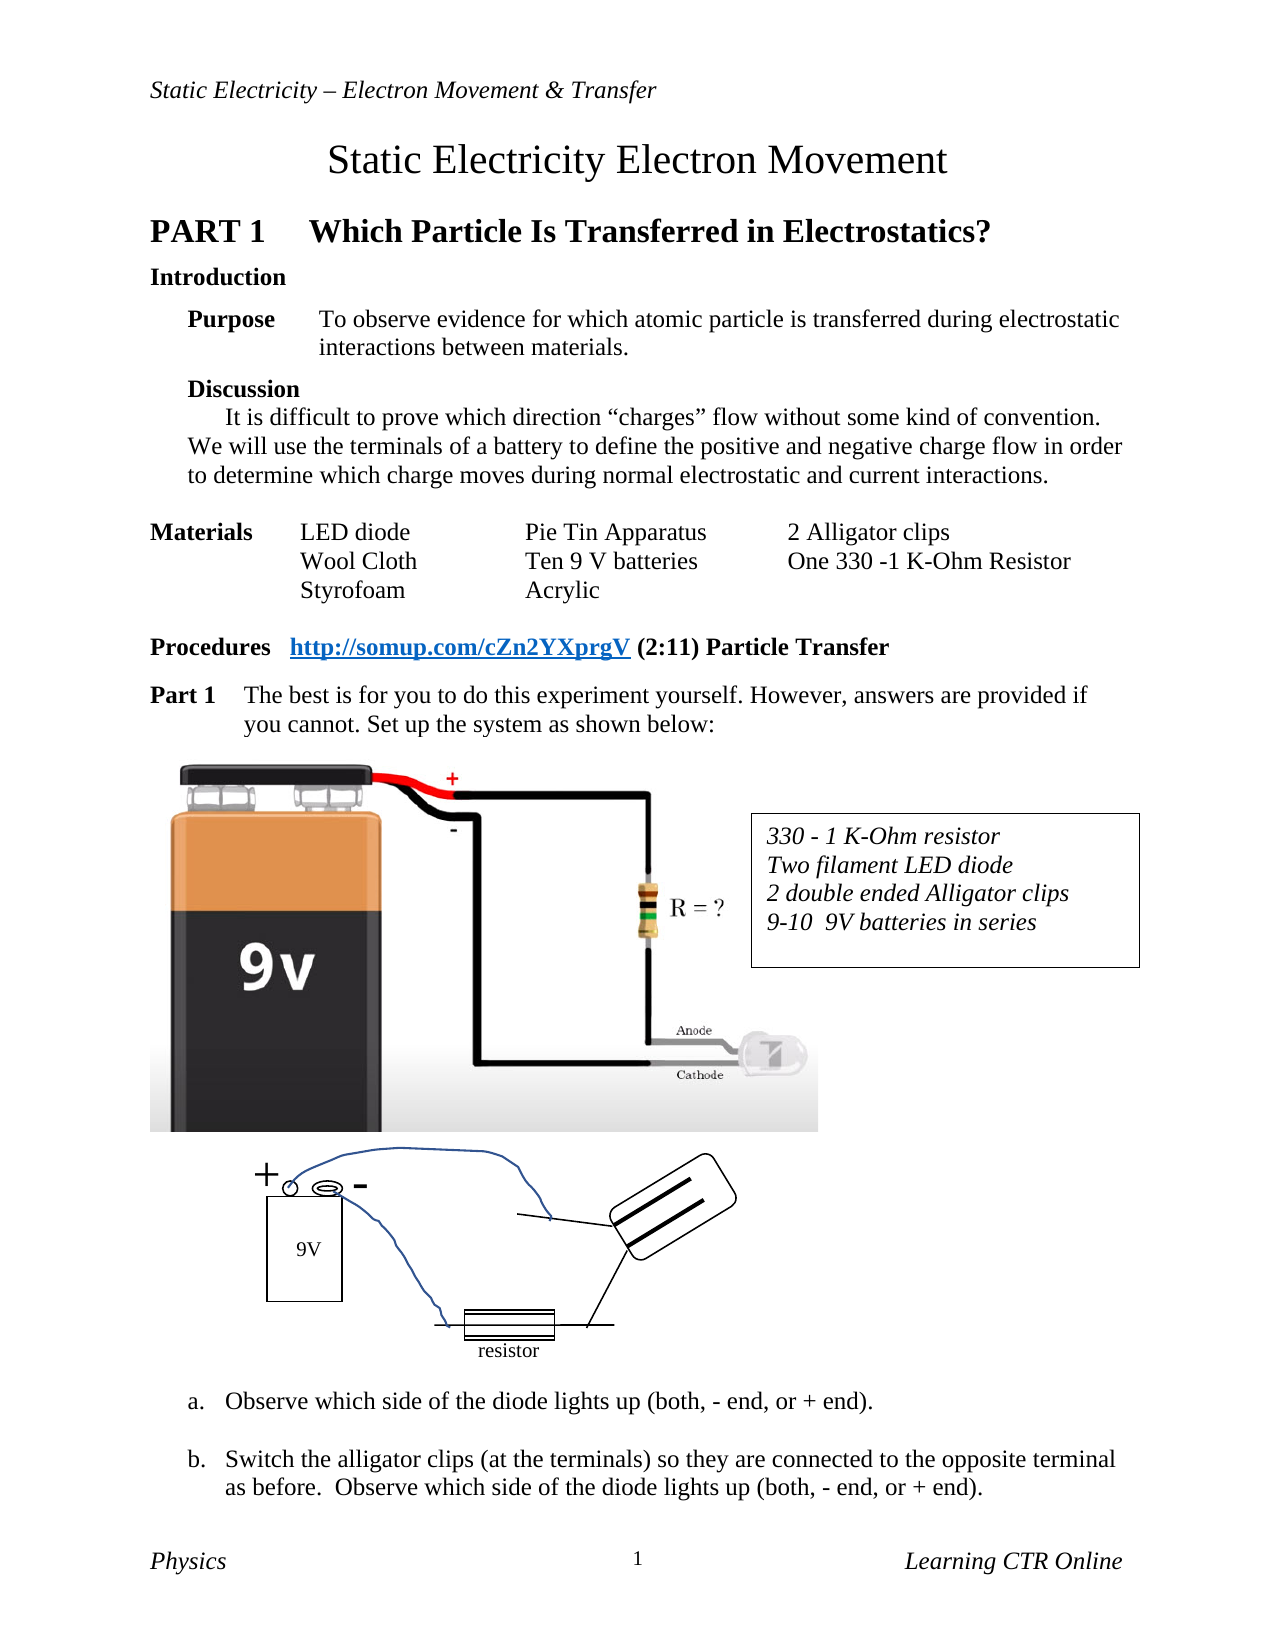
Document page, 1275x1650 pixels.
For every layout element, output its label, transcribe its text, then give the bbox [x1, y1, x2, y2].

text b. Switch the alligator clips (at the terminals) so they are connected to the opposite terminal as before. Observe which side of the diode lights up (both, - end, or + end). [187, 1444, 1125, 1501]
subtitle Purpose To observe evidence for which atomic particle is transferred during electrostatic interactions between materials. [187, 304, 1125, 361]
text Discussion [187, 374, 1125, 402]
text It is difficult to prove which direction “charges” flow without some kind of convention. We will use the terminals of a battery to define the positive and negative charge flow in order to determine which charge moves during normal electrostatic and current interactions. [187, 402, 1125, 489]
text a. Observe which side of the diode lights up (both, - end, or + end). [187, 1386, 1125, 1415]
text Wool Cloth Ten 9 V batteries One 330 -1 K-Ohm Resistor [150, 546, 1125, 575]
text Materials LED diode Pie Tin Apparatus 2 Alligator clips [150, 517, 1125, 546]
subtitle PART 1 Which Particle Is Transferred in Electrostatics? [150, 212, 1125, 250]
text Static Electricity Electron Movement [150, 135, 1125, 183]
text Procedures http://somup.com/cZn2YXprgV (2:11) Particle Transfer [150, 632, 1125, 661]
text Styrofoam Acrylic [150, 575, 1125, 604]
subtitle Introduction [150, 262, 1125, 291]
picture [150, 737, 819, 1132]
text Part 1 The best is for you to do this experiment yourself. However, answers are provided if you cannot. Set up the system as shown below: [150, 680, 1125, 738]
